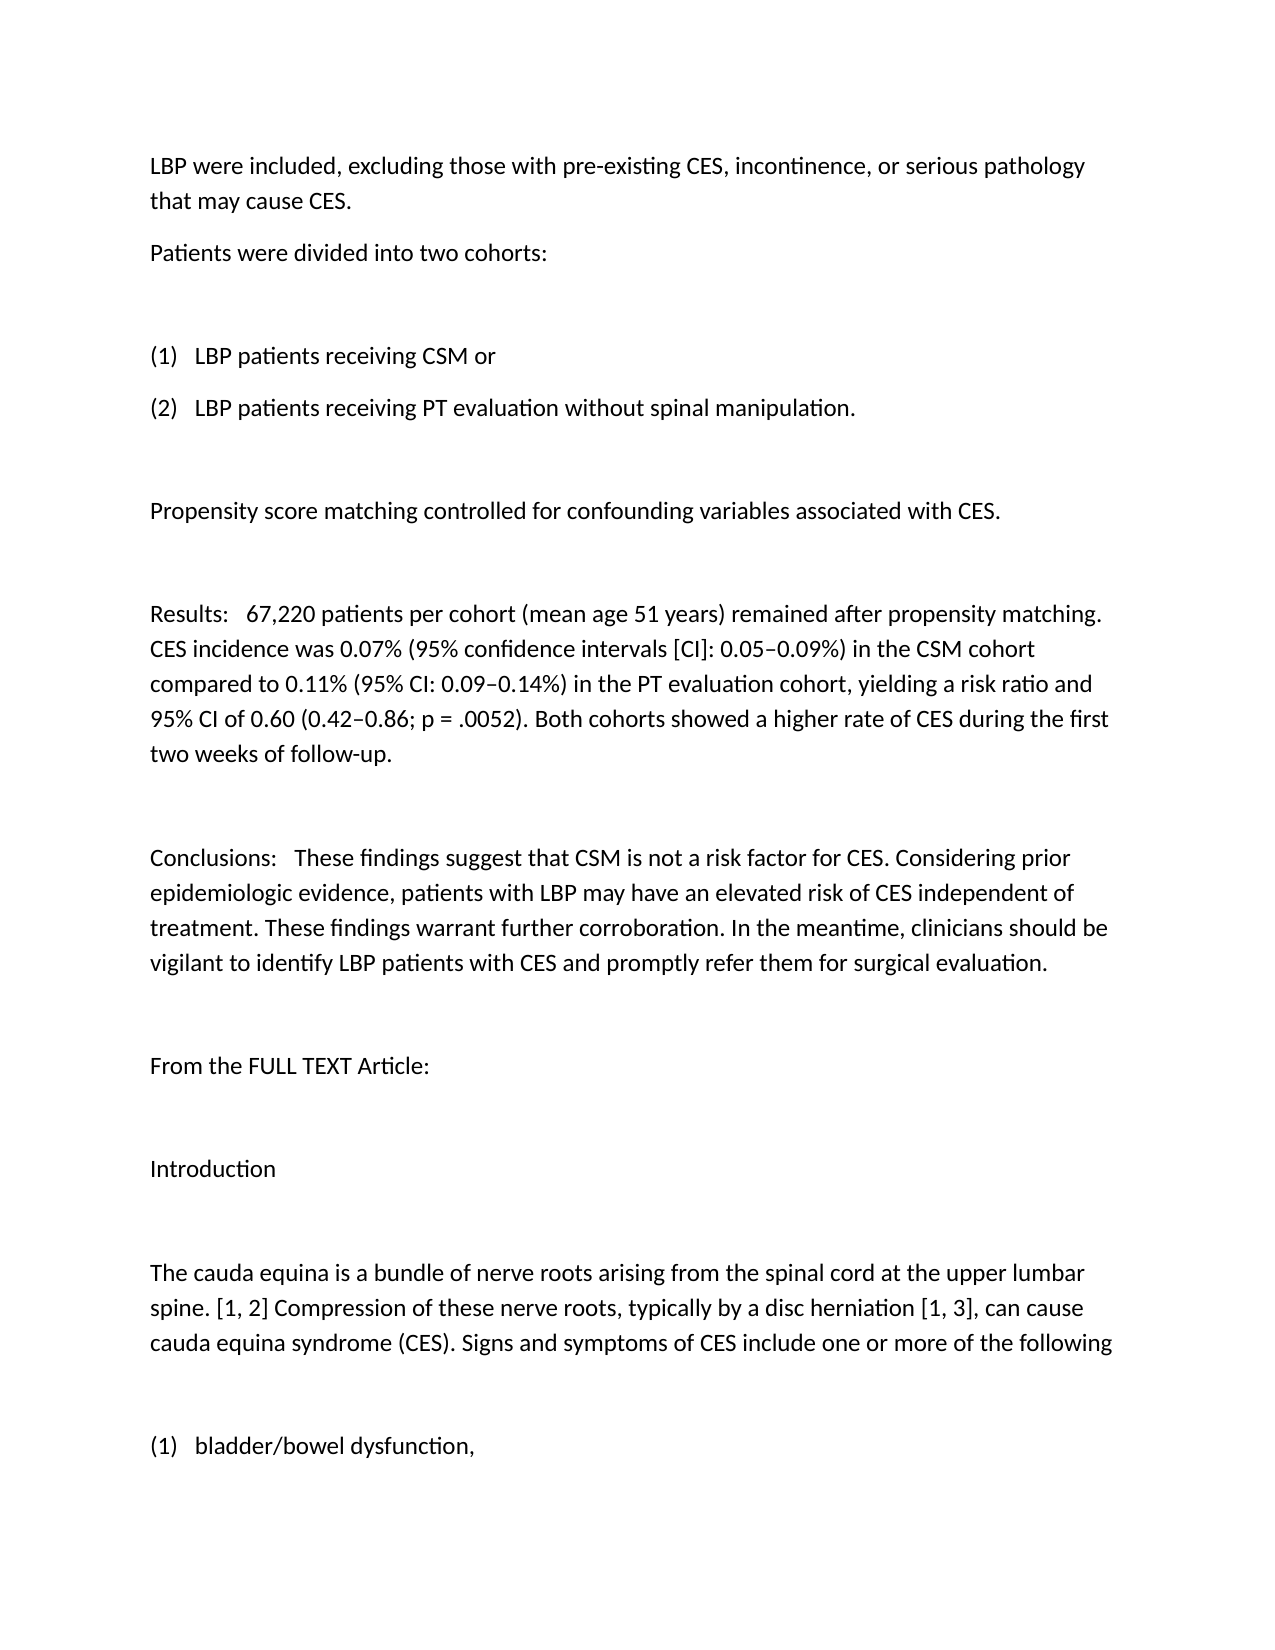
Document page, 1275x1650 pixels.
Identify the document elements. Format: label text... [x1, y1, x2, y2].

text Introduction [150, 1153, 1125, 1184]
text (1) LBP patients receiving CSM or [150, 340, 1125, 371]
text From the FULL TEXT Article: [150, 1050, 1125, 1081]
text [150, 150, 1125, 216]
text (2) LBP patients receiving PT evaluation without spinal manipulation. [150, 392, 1125, 422]
text Patients were divided into two cohorts: [150, 237, 1125, 267]
text Propensity score matching controlled for confounding variables associated with CES. [150, 495, 1125, 526]
text The cauda equina is a bundle of nerve roots arising from the spinal cord at the upper lumbar spine. [1, 2] Compression of these nerve roots, typically by a disc herniation [1, 3], can cause cauda equina syndrome (CES). Signs and symptoms of CES include one or more of the following [150, 1257, 1125, 1357]
text Conclusions: These findings suggest that CSM is not a risk factor for CES. Considering prior epidemiologic evidence, patients with LBP may have an elevated risk of CES independent of treatment. These findings warrant further corroboration. In the meantime, clinicians should be vigilant to identify LBP patients with CES and promptly refer them for surgical evaluation. [150, 842, 1125, 977]
text (1) bladder/bowel dysfunction, [150, 1430, 1125, 1461]
text Results: 67,220 patients per cohort (mean age 51 years) remained after propensity matching. CES incidence was 0.07% (95% confidence intervals [CI]: 0.05–0.09%) in the CSM cohort compared to 0.11% (95% CI: 0.09–0.14%) in the PT evaluation cohort, yielding a risk ratio and 95% CI of 0.60 (0.42–0.86; p = .0052). Both cohorts showed a higher rate of CES during the first two weeks of follow-up. [150, 598, 1125, 769]
